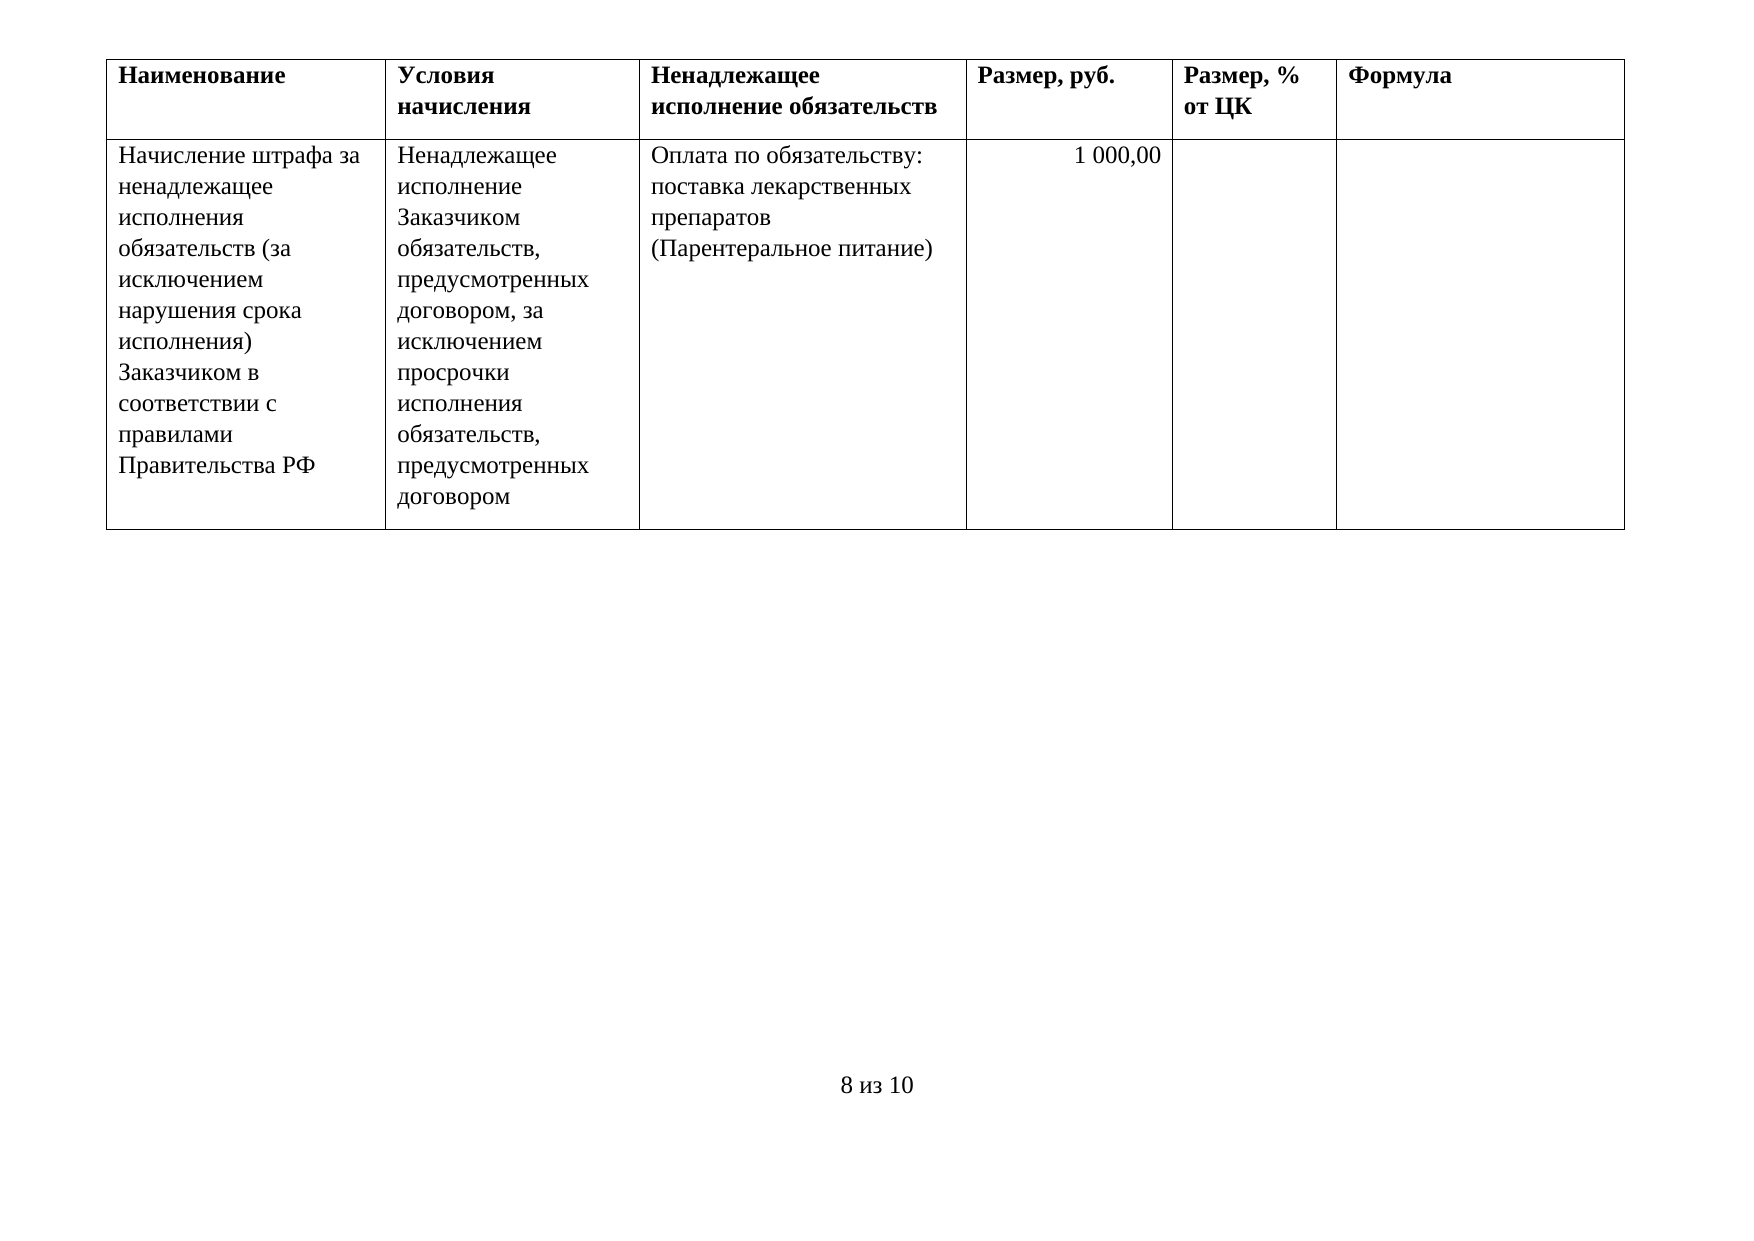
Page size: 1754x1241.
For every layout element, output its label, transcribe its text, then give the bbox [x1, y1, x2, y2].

table_header Условия начисления [386, 60, 639, 139]
table_cell [1337, 140, 1624, 529]
table_header Размер, руб. [967, 60, 1172, 139]
table_cell 1 000,00 [967, 140, 1172, 529]
table_cell Начисление штрафа за ненадлежащее исполнения обязательств (за исключением нарушения срока исполнения) Заказчиком в соответствии с правилами Правительства РФ [107, 140, 385, 529]
table_header Наименование [107, 60, 385, 139]
table_header Формула [1337, 60, 1624, 139]
table_cell Оплата по обязательству: поставка лекарственных препаратов (Парентеральное питание) [640, 140, 966, 529]
table_cell Ненадлежащее исполнение Заказчиком обязательств, предусмотренных договором, за исключением просрочки исполнения обязательств, предусмотренных договором [386, 140, 639, 529]
table_header Размер, % от ЦК [1173, 60, 1336, 139]
table_header Ненадлежащее исполнение обязательств [640, 60, 966, 139]
table_cell [1173, 140, 1336, 529]
